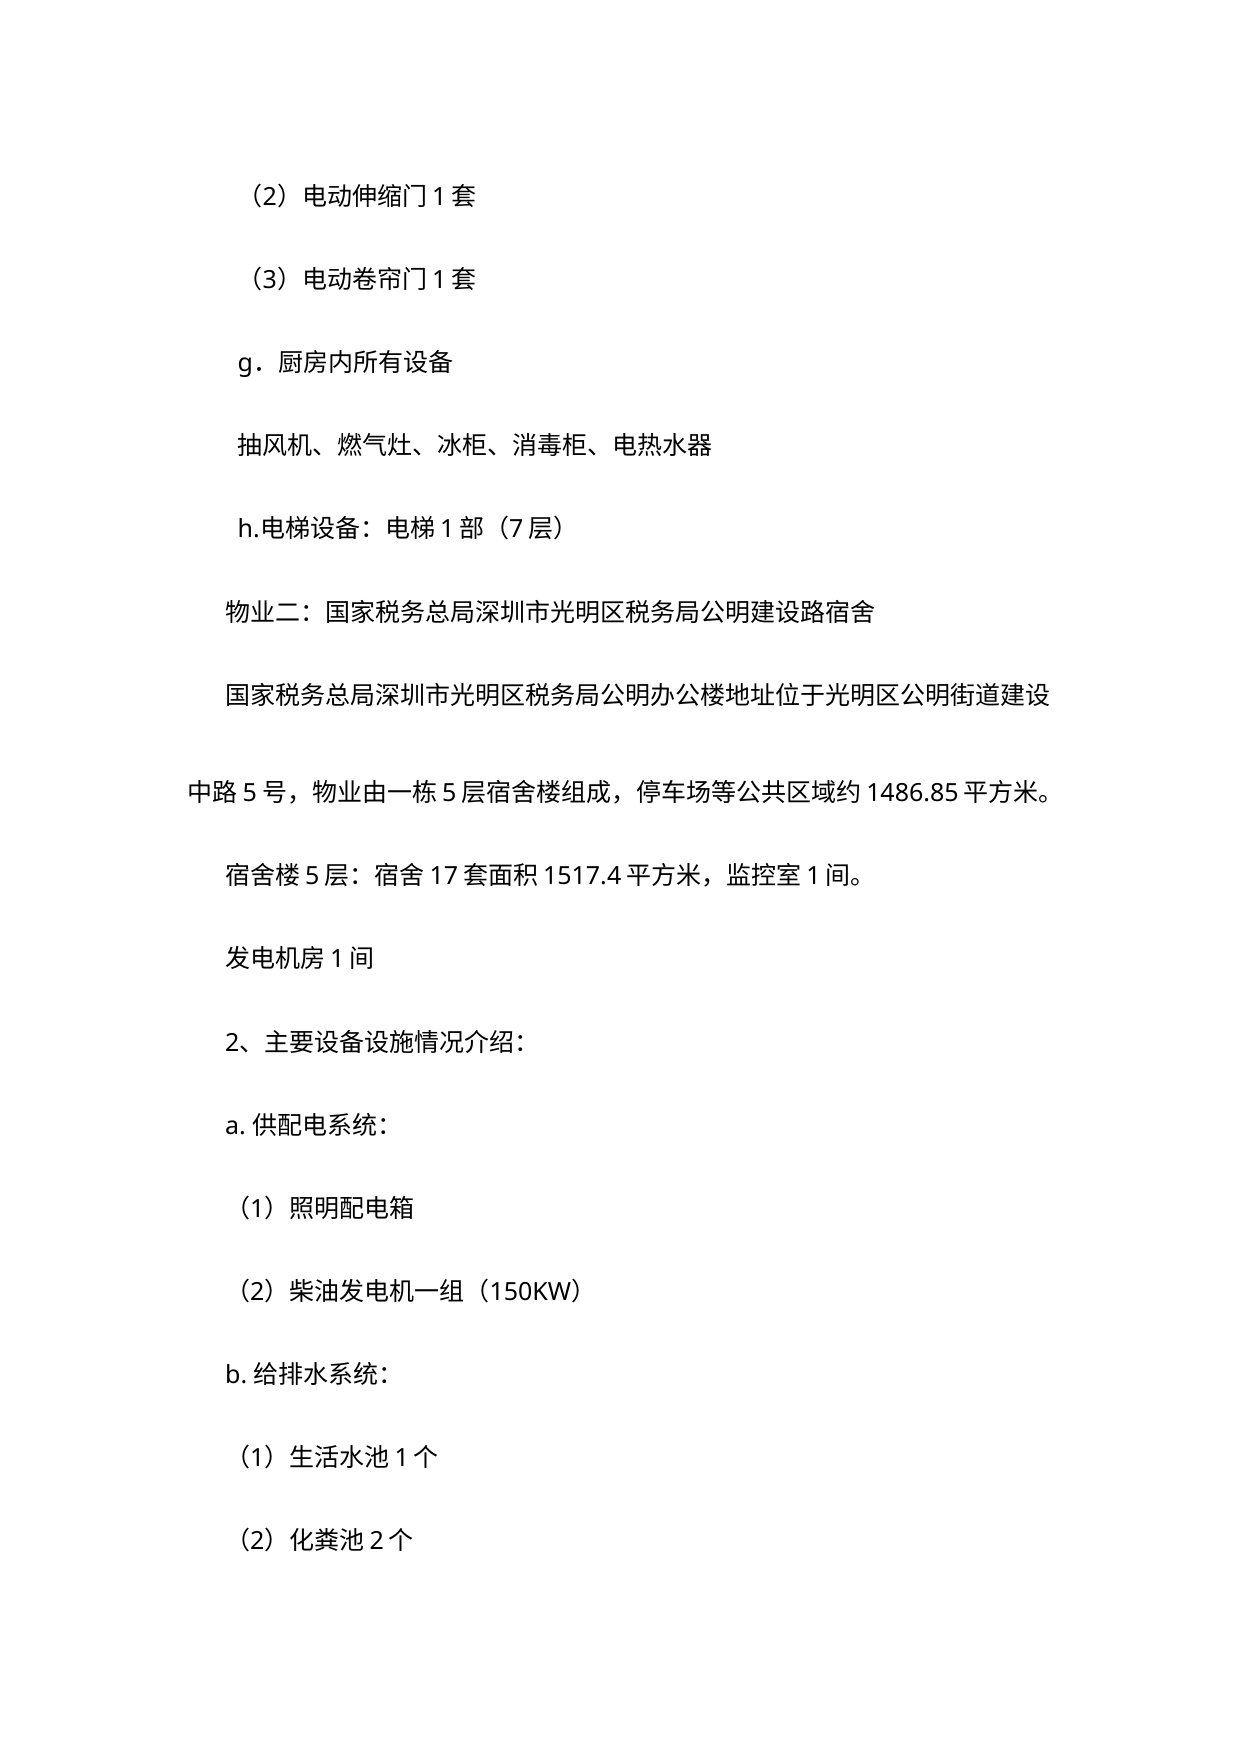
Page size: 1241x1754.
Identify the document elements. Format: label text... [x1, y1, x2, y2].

text （2）柴油发电机一组（150KW） [187, 1257, 1053, 1322]
text （2）化粪池2个 [187, 1506, 1053, 1571]
text 发电机房1间 [187, 924, 1053, 989]
text b. 给排水系统： [187, 1340, 1053, 1405]
text g．厨房内所有设备 [187, 328, 1053, 393]
text （1）生活水池1个 [187, 1423, 1053, 1488]
text a. 供配电系统： [187, 1091, 1053, 1156]
text 抽风机、燃气灶、冰柜、消毒柜、电热水器 [187, 411, 1053, 476]
text 2、主要设备设施情况介绍： [187, 1008, 1053, 1073]
text 宿舍楼5层：宿舍17套面积1517.4平方米，监控室1间。 [187, 841, 1053, 906]
text 物业二：国家税务总局深圳市光明区税务局公明建设路宿舍 [187, 578, 1053, 643]
text 国家税务总局深圳市光明区税务局公明办公楼地址位于光明区公明街道建设中路5号，物业由一栋5层宿舍楼组成，停车场等公共区域约1486.85平方米。 [187, 661, 1053, 823]
text （1）照明配电箱 [187, 1174, 1053, 1239]
text （3）电动卷帘门1套 [187, 245, 1053, 310]
text h.电梯设备：电梯1部（7层） [187, 494, 1053, 559]
text （2）电动伸缩门1套 [187, 162, 1053, 227]
